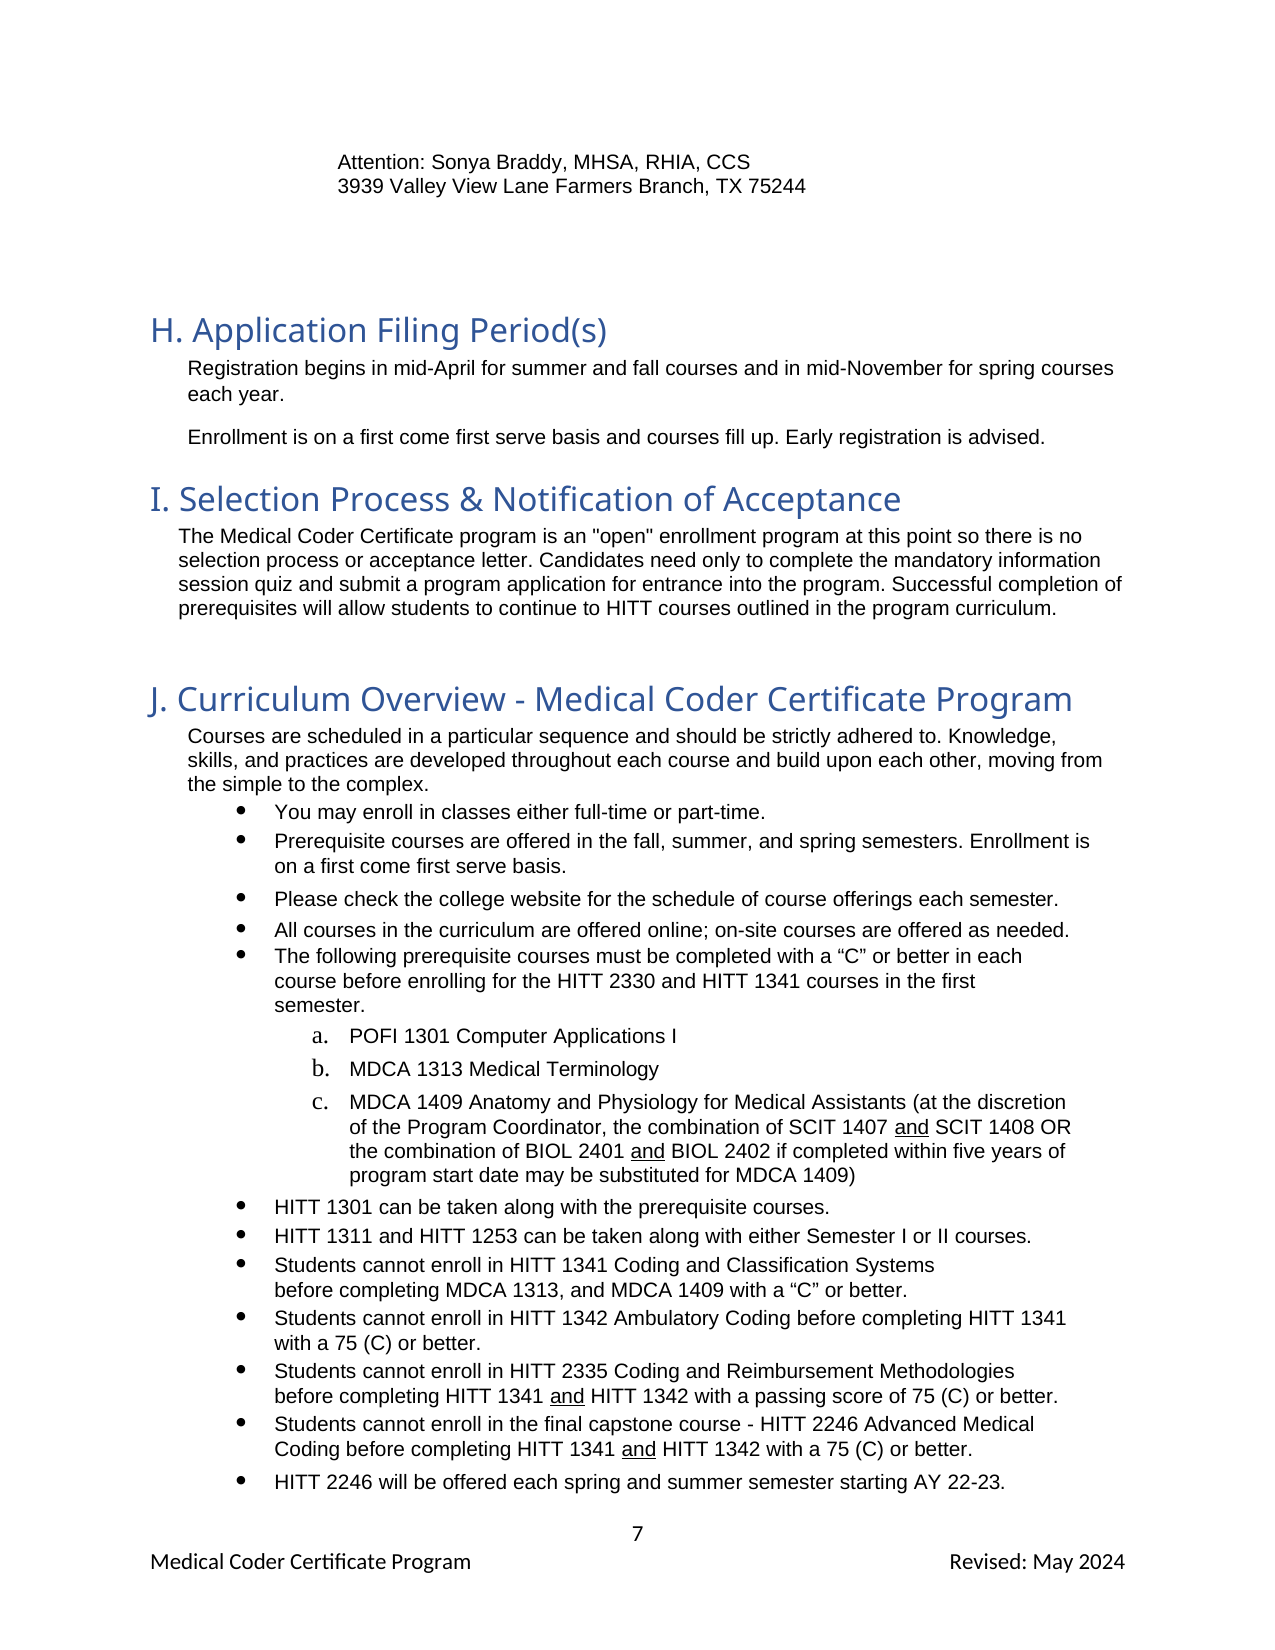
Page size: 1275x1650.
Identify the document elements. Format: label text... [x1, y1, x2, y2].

list HITT 2246 will be offered each spring and summer semester starting AY 22-23. [237, 1465, 1125, 1495]
list Please check the college website for the schedule of course offerings each semester. [237, 882, 1125, 913]
subtitle H. Application Filing Period(s) [150, 307, 1125, 353]
list Students cannot enroll in HITT 2335 Coding and Reimbursement Methodologies before completing HITT 1341 and HITT 1342 with a passing score of 75 (C) or better. [237, 1359, 1077, 1408]
list Students cannot enroll in HITT 1341 Coding and Classification Systems before completing MDCA 1313, and MDCA 1409 with a “C” or better. [237, 1253, 990, 1302]
list The following prerequisite courses must be completed with a “C” or better in each course before enrolling for the HITT 2330 and HITT 1341 courses in the first semester. [237, 943, 1060, 1016]
subtitle J. Curriculum Overview - Medical Coder Certificate Program [150, 675, 1125, 721]
text The Medical Coder Certificate program is an "open" enrollment program at this point so there is no selection process or acceptance letter. Candidates need only to complete the mandatory information session quiz and submit a program application for entrance into the program. Successful completion of prerequisites will allow students to continue to HITT courses outlined in the program curriculum. [178, 524, 1125, 620]
list MDCA 1409 Anatomy and Physiology for Medical Assistants (at the discretion of the Program Coordinator, the combination of SCIT 1407 and SCIT 1408 OR the combination of BIOL 2401 and BIOL 2402 if completed within five years of program start date may be substituted for MDCA 1409) [312, 1086, 1084, 1187]
list Students cannot enroll in HITT 1342 Ambulatory Coding before completing HITT 1341 with a 75 (C) or better. [237, 1306, 1079, 1355]
list MDCA 1313 Medical Terminology [312, 1053, 1125, 1082]
list Prerequisite courses are offered in the fall, summer, and spring semesters. Enrollment is on a first come first serve basis. [237, 829, 1096, 878]
list POFI 1301 Computer Applications I [312, 1021, 1106, 1049]
subtitle I. Selection Process & Notification of Acceptance [150, 475, 1125, 521]
list You may enroll in classes either full-time or part-time. [237, 800, 1125, 825]
list Students cannot enroll in the final capstone course - HITT 2246 Advanced Medical Coding before completing HITT 1341 and HITT 1342 with a 75 (C) or better. [237, 1412, 1098, 1461]
text Registration begins in mid-April for summer and fall courses and in mid-November for spring courses each year. [187, 356, 1125, 406]
text Enrollment is on a first come first serve basis and courses fill up. Early registration is advised. [187, 424, 1125, 448]
text Courses are scheduled in a particular sequence and should be strictly adhered to. Knowledge, skills, and practices are developed throughout each course and build upon each other, moving from the simple to the complex. [187, 724, 1107, 796]
text Attention: Sonya Braddy, MHSA, RHIA, CCS [337, 150, 1125, 174]
list All courses in the curriculum are offered online; on-site courses are offered as needed. [237, 913, 1125, 943]
text 3939 Valley View Lane Farmers Branch, TX 75244 [337, 174, 1125, 198]
list HITT 1311 and HITT 1253 can be taken along with either Semester I or II courses. [237, 1224, 1125, 1249]
list HITT 1301 can be taken along with the prerequisite courses. [237, 1194, 1125, 1219]
